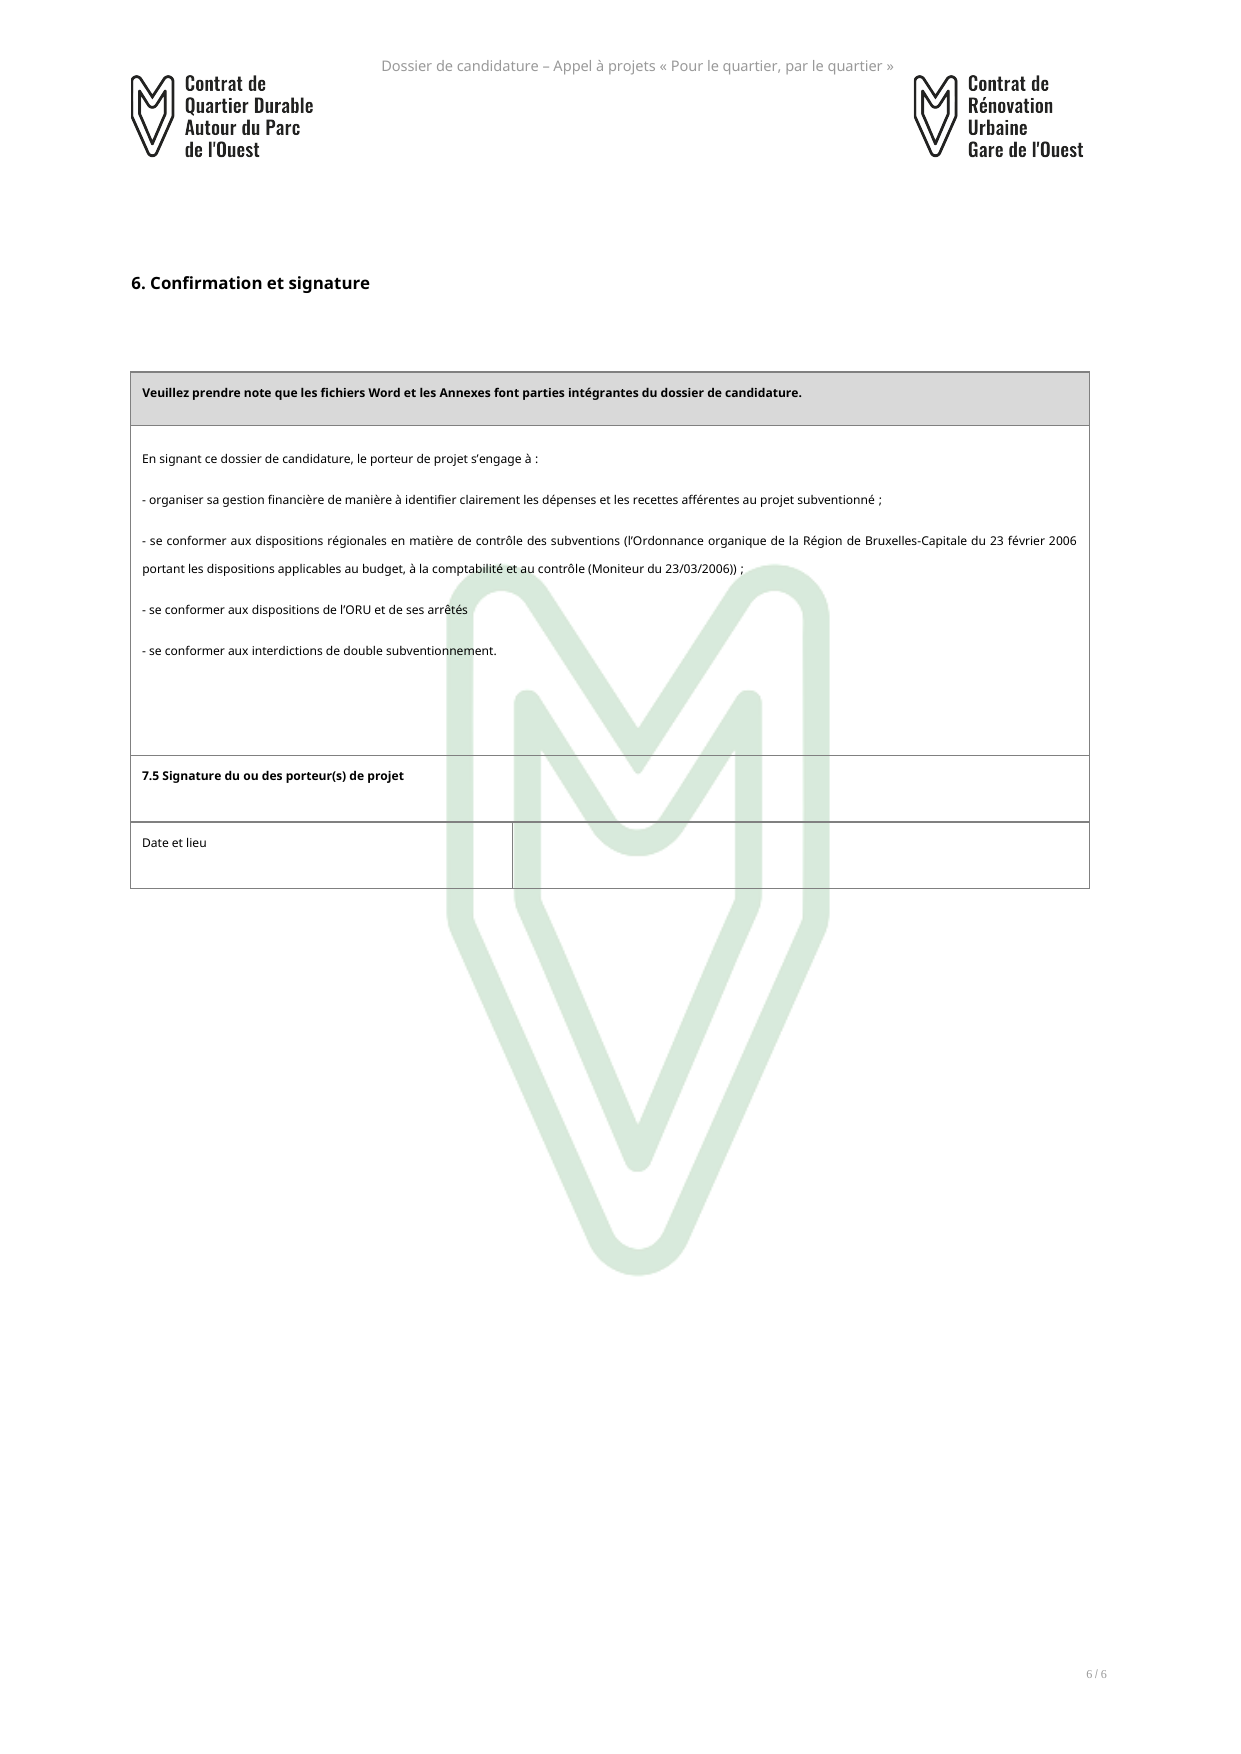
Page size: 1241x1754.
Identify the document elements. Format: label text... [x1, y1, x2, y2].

table_header Veuillez prendre note que les fichiers Word et les Annexes font parties intégrantes du dossier de candidature. [131, 373, 1089, 425]
table_cell 7.5 Signature du ou des porteur(s) de projet [131, 756, 1089, 821]
table_cell [513, 823, 1089, 888]
table_cell Date et lieu [131, 823, 512, 888]
picture [131, 75, 316, 161]
picture [913, 75, 1099, 161]
table_cell En signant ce dossier de candidature, le porteur de projet s’engage à : - organiser sa gestion financière de manière à identifier clairement les dépenses et les recettes afférentes au projet subventionné ; - se conformer aux dispositions régionales en matière de contrôle des subventions (l’Ordonnance organique de la Région de Bruxelles-Capitale du 23 février 2006 portant les dispositions applicables au budget, à la comptabilité et au contrôle (Moniteur du 23/03/2006)) ; - se conformer aux dispositions de l’ORU et de ses arrêtés - se conformer aux interdictions de double subventionnement. [131, 426, 1089, 755]
text 6. Confirmation et signature [131, 255, 1144, 295]
